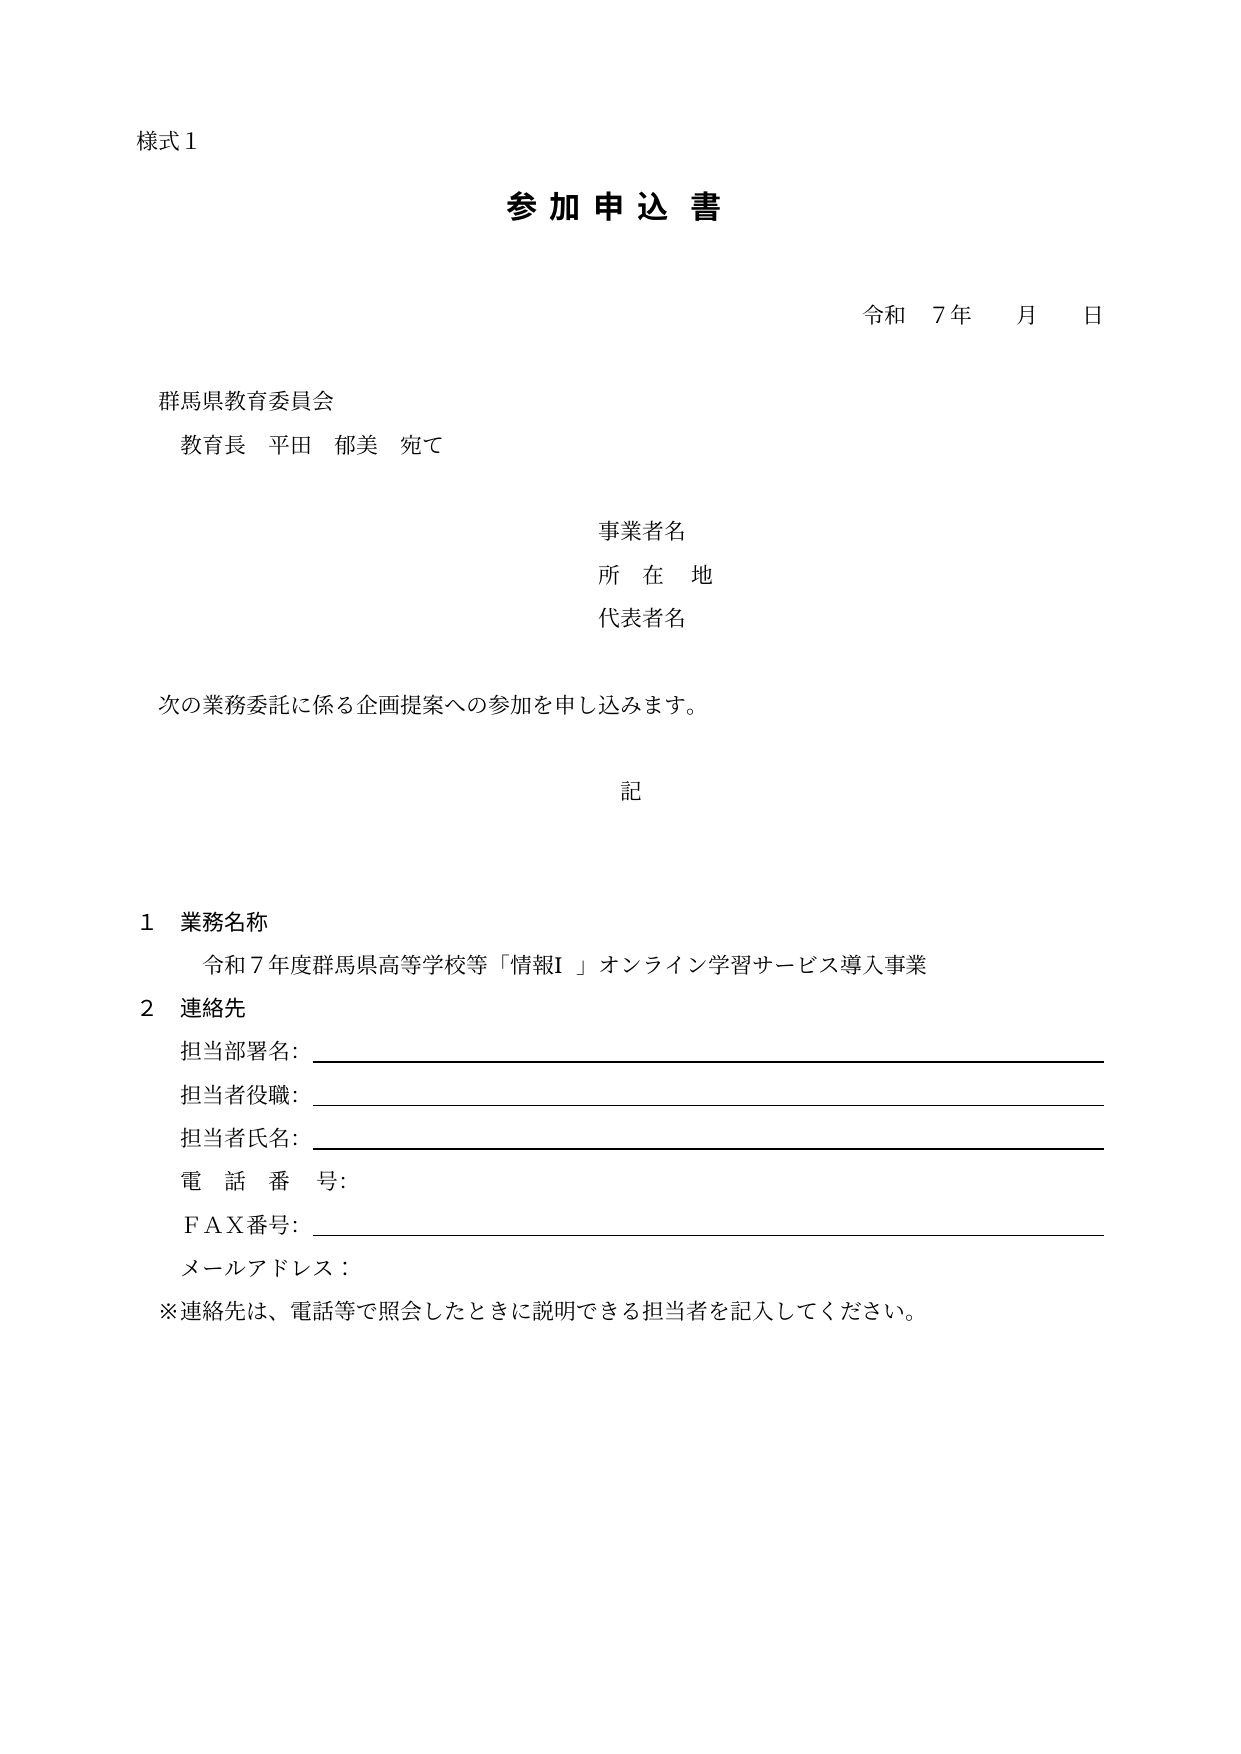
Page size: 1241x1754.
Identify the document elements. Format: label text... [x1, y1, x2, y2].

subtitle 記 [137, 769, 1104, 812]
text 教育長 平田 郁美 宛て [137, 422, 1104, 465]
text ＦＡＸ番号： [158, 1202, 1104, 1245]
text 令和 ７年 月 日 [137, 292, 1104, 335]
text １ 業務名称 [137, 899, 1104, 942]
text ※連絡先は、電話等で照会したときに説明できる担当者を記入してください。 [137, 1289, 1104, 1332]
text 代表者名 [577, 595, 1104, 639]
subtitle 次の業務委託に係る企画提案への参加を申し込みます。 [137, 682, 1104, 725]
text ２ 連絡先 [137, 985, 1104, 1029]
text 様式１ [137, 119, 1104, 162]
text 電話番号： [158, 1159, 1104, 1202]
text 担当者氏名： [158, 1115, 1104, 1159]
text 事業者名 [577, 509, 1104, 552]
text 参加申込書 [137, 162, 1104, 249]
text メールアドレス： [158, 1245, 1104, 1289]
text 所在地 [577, 552, 1104, 595]
text 担当者役職： [158, 1072, 1104, 1115]
text 担当部署名： [158, 1029, 1104, 1072]
text 令和７年度群馬県高等学校等「情報I」オンライン学習サービス導入事業 [137, 942, 1104, 985]
text 群馬県教育委員会 [137, 379, 1104, 422]
